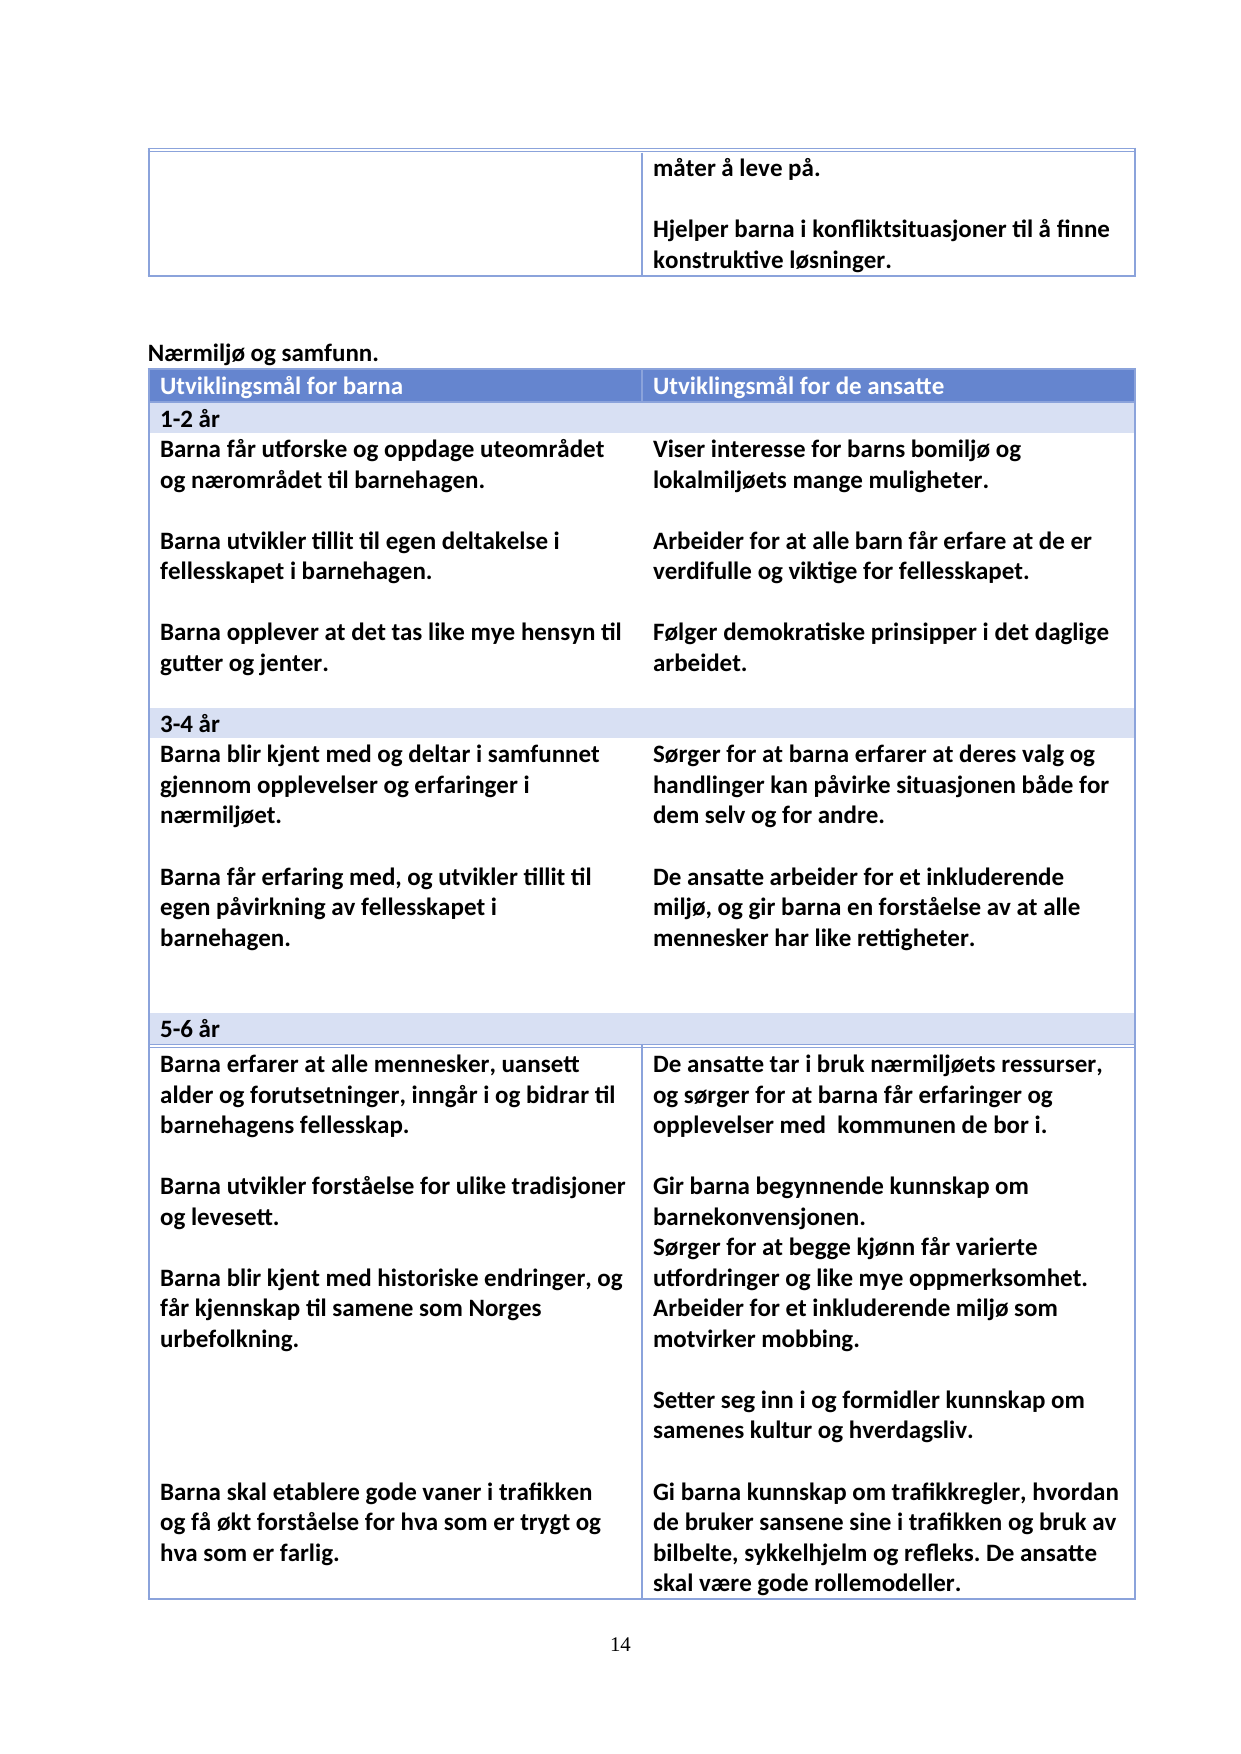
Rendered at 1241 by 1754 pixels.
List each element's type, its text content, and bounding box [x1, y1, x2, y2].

table_cell [642, 403, 1134, 433]
table_cell 1-2 år [150, 403, 642, 433]
table_cell Barna erfarer at alle mennesker, uansett alder og forutsetninger, inngår i og bidrar til barnehagens fellesskap. Barna utvikler forståelse for ulike tradisjoner og levesett. Barna blir kjent med historiske endringer, og får kjennskap til samene som Norges urbefolkning. Barna skal etablere gode vaner i trafikken og få økt forståelse for hva som er trygt og hva som er farlig. [150, 1048, 641, 1598]
table_cell Sørger for at barna erfarer at deres valg og handlinger kan påvirke situasjonen både for dem selv og for andre. De ansatte arbeider for et inkluderende miljø, og gir barna en forståelse av at alle mennesker har like rettigheter. [642, 739, 1134, 1013]
text Nærmiljø og samfunn. [148, 338, 1092, 368]
table_cell 5-6 år [150, 1013, 642, 1044]
table_header Utviklingsmål for barna [150, 370, 641, 401]
table_cell Viser interesse for barns bomiljø og lokalmiljøets mange muligheter. Arbeider for at alle barn får erfare at de er verdifulle og viktige for fellesskapet. Følger demokratiske prinsipper i det daglige arbeidet. [642, 433, 1134, 708]
table_header Utviklingsmål for de ansatte [643, 370, 1134, 401]
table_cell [643, 152, 1134, 274]
table_cell Barna blir kjent med og deltar i samfunnet gjennom opplevelser og erfaringer i nærmiljøet. Barna får erfaring med, og utvikler tillit til egen påvirkning av fellesskapet i barnehagen. [150, 739, 642, 1013]
table_cell [642, 1013, 1134, 1044]
table_cell De ansatte tar i bruk nærmiljøets ressurser, og sørger for at barna får erfaringer og opplevelser med kommunen de bor i. Gir barna begynnende kunnskap om barnekonvensjonen. Sørger for at begge kjønn får varierte utfordringer og like mye oppmerksomhet. Arbeider for et inkluderende miljø som motvirker mobbing. Setter seg inn i og formidler kunnskap om samenes kultur og hverdagsliv. Gi barna kunnskap om trafikkregler, hvordan de bruker sansene sine i trafikken og bruk av bilbelte, sykkelhjelm og refleks. De ansatte skal være gode rollemodeller. [643, 1048, 1134, 1598]
table_cell [642, 708, 1134, 738]
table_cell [150, 152, 642, 274]
table_cell Barna får utforske og oppdage uteområdet og nærområdet til barnehagen. Barna utvikler tillit til egen deltakelse i fellesskapet i barnehagen. Barna opplever at det tas like mye hensyn til gutter og jenter. [150, 433, 642, 708]
table_cell 3-4 år [150, 708, 642, 738]
